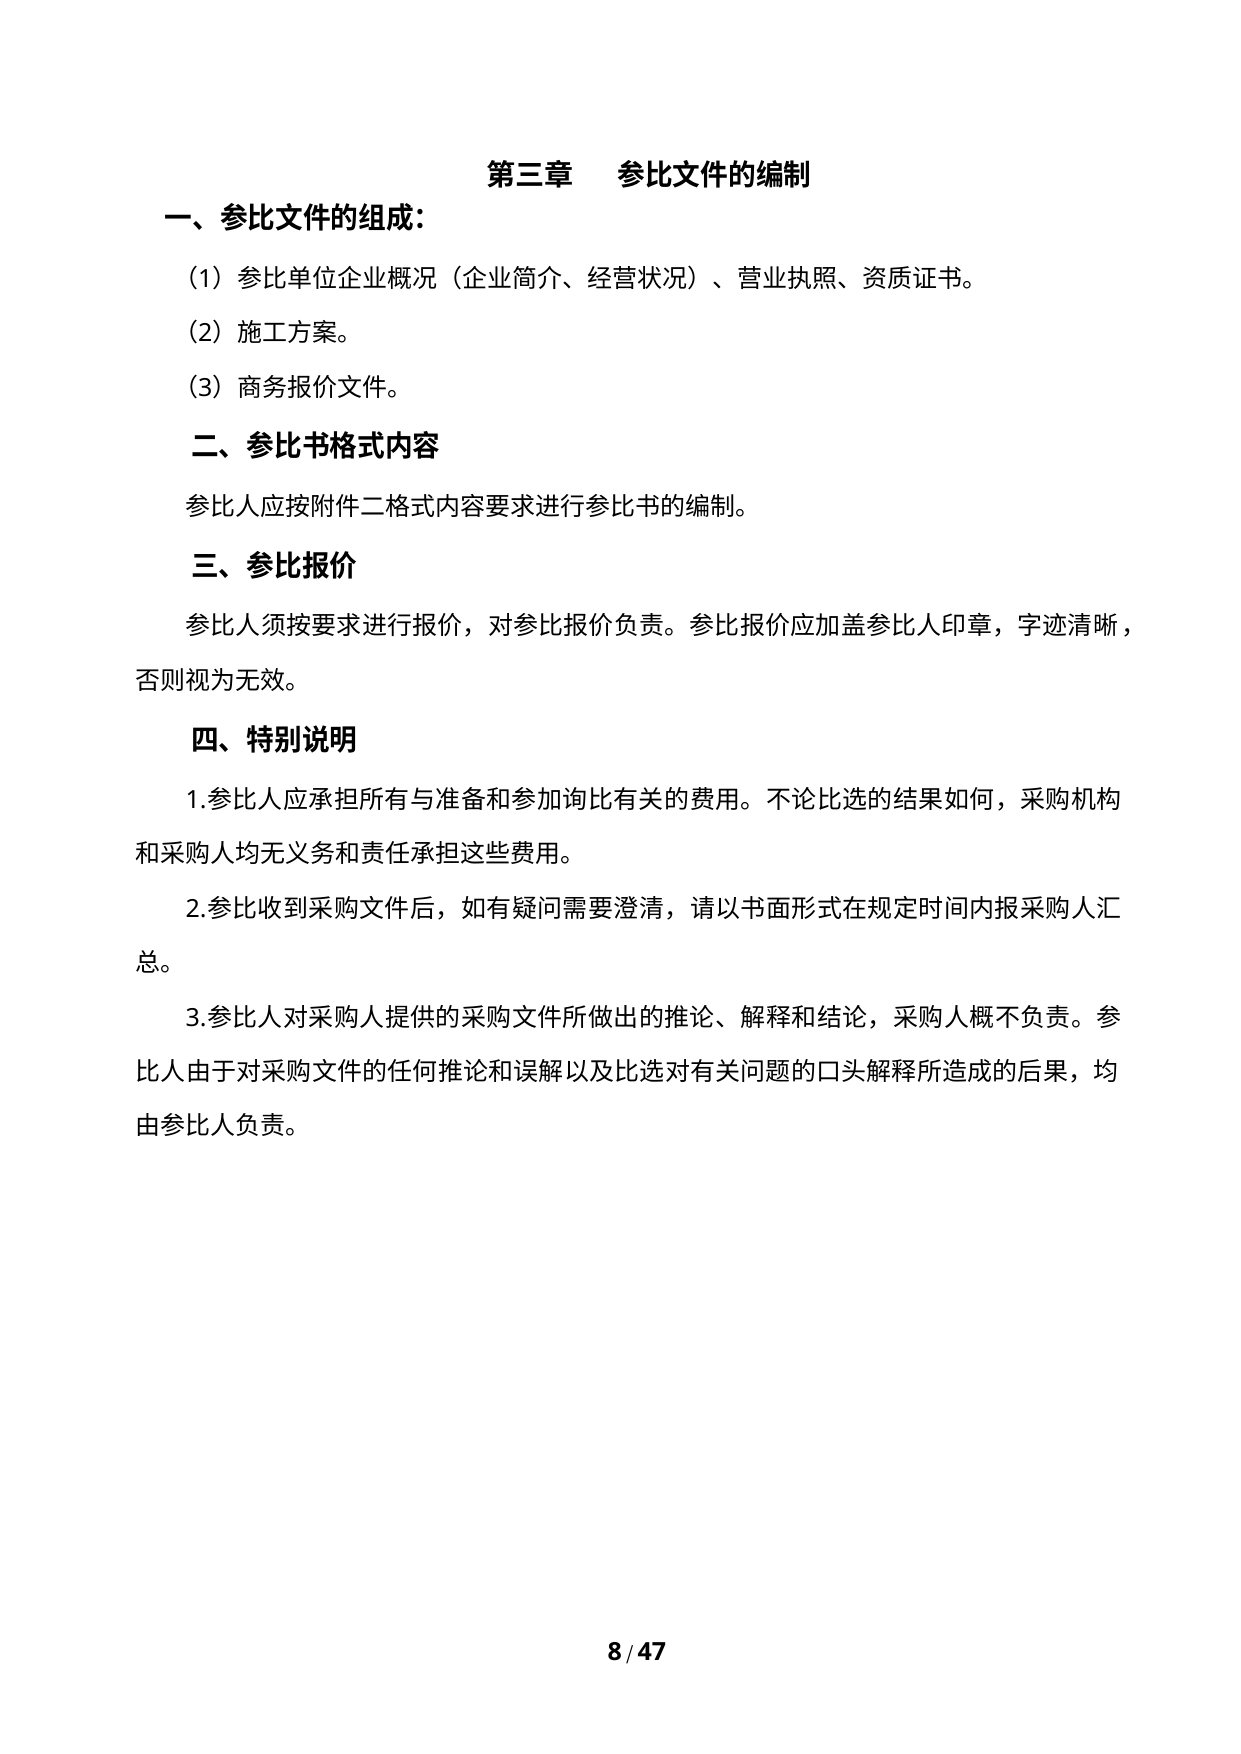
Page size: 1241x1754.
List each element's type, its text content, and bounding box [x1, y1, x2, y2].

text 参比人须按要求进行报价，对参比报价负责。参比报价应加盖参比人印章，字迹清晰，否则视为无效。 [135, 606, 1121, 696]
text 2.参比收到采购文件后，如有疑问需要澄清，请以书面形式在规定时间内报采购人汇总。 [135, 888, 1121, 979]
text 一、参比文件的组成： [135, 195, 1134, 237]
text 三、参比报价 [135, 542, 1134, 584]
text （3）商务报价文件。 [135, 367, 1121, 403]
text 参比人应按附件二格式内容要求进行参比书的编制。 [135, 486, 1121, 523]
text （2）施工方案。 [135, 313, 1121, 349]
text 1.参比人应承担所有与准备和参加询比有关的费用。不论比选的结果如何，采购机构和采购人均无义务和责任承担这些费用。 [135, 779, 1121, 870]
text 3.参比人对采购人提供的采购文件所做出的推论、解释和结论，采购人概不负责。参比人由于对采购文件的任何推论和误解以及比选对有关问题的口头解释所造成的后果，均由参比人负责。 [135, 997, 1121, 1142]
text 四、特别说明 [135, 716, 1134, 758]
text 二、参比书格式内容 [135, 423, 1134, 465]
subtitle 第三章 参比文件的编制 [486, 156, 1134, 193]
text （1）参比单位企业概况（企业简介、经营状况）、营业执照、资质证书。 [135, 258, 1121, 294]
